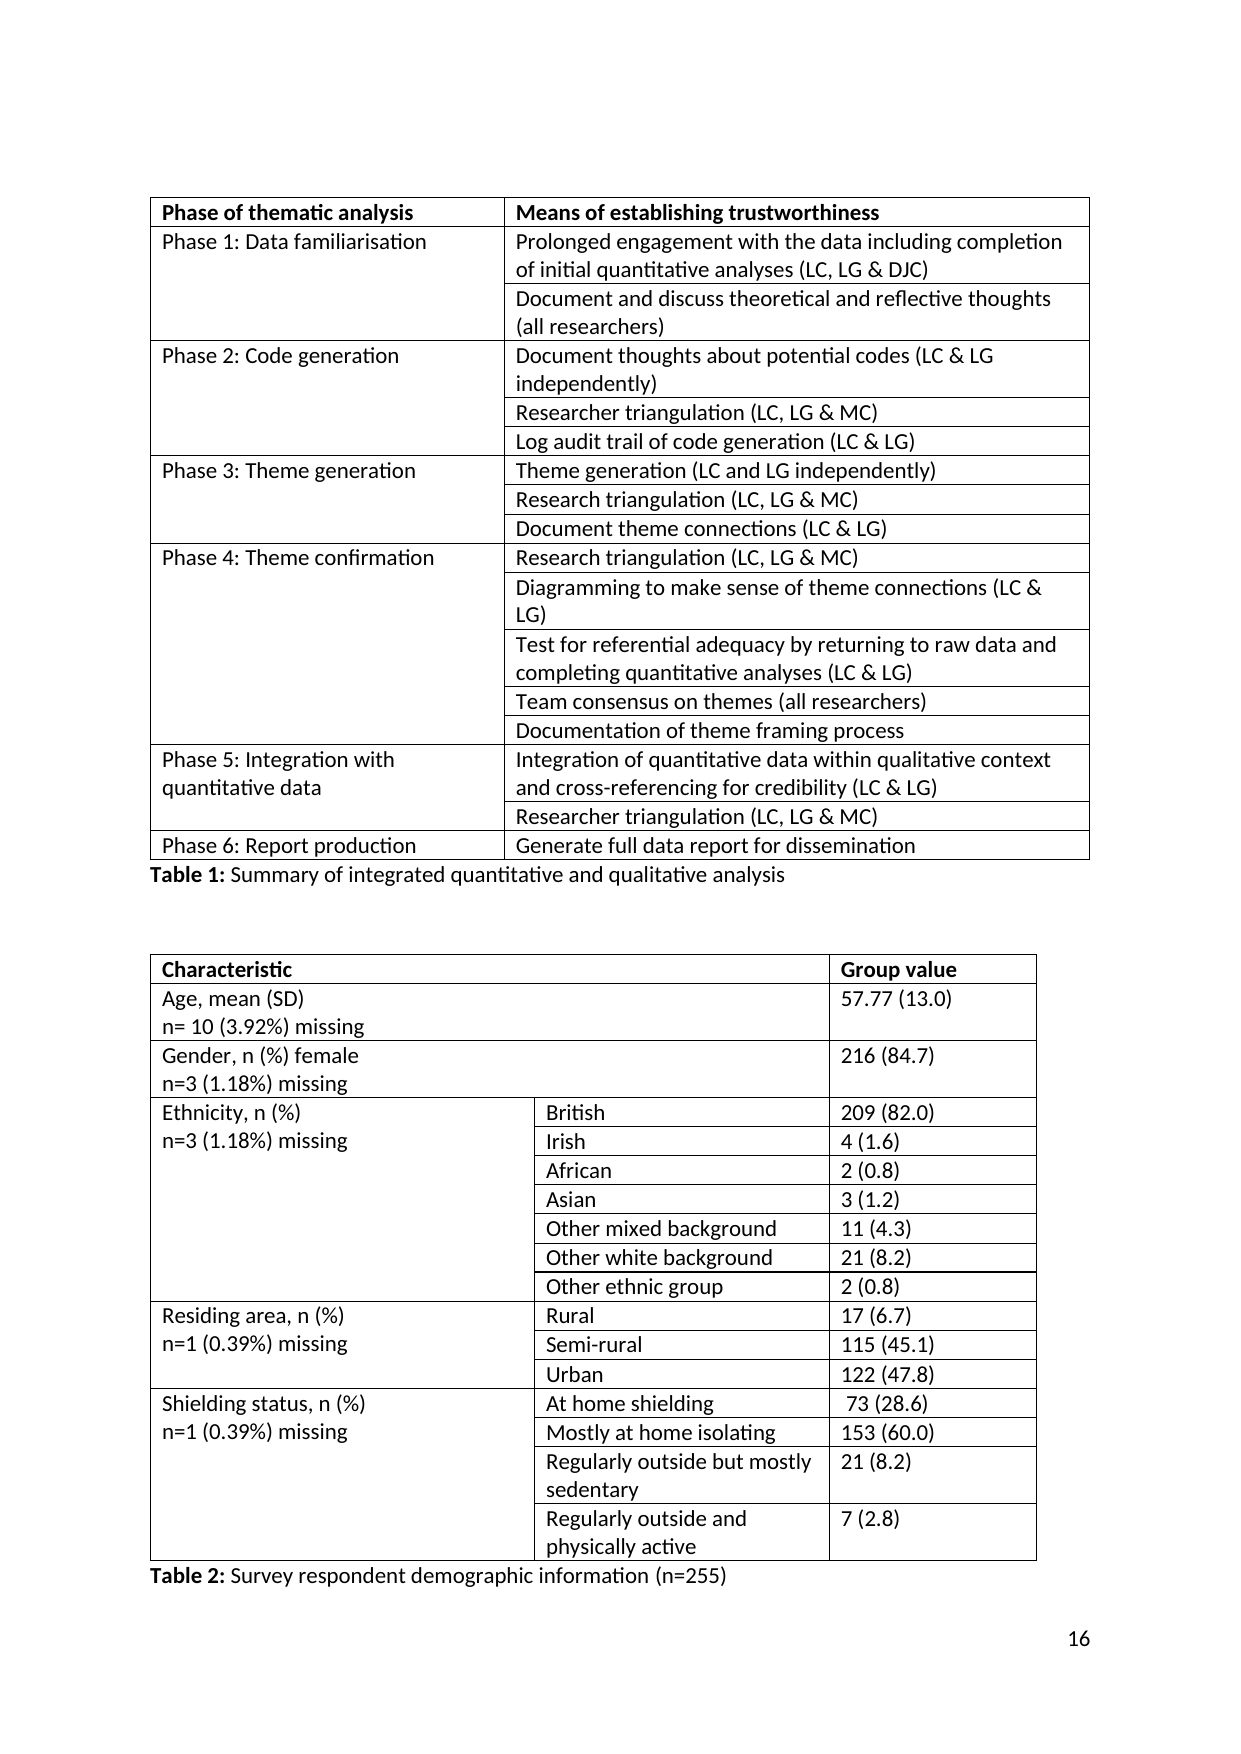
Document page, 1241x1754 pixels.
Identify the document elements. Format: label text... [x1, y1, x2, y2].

table_cell Phase 3: Theme generation [151, 456, 504, 542]
table_cell Gender, n (%) female n=3 (1.18%) missing [151, 1041, 829, 1097]
table_cell Document and discuss theoretical and reflective thoughts (all researchers) [505, 284, 1089, 340]
table_cell Document thoughts about potential codes (LC & LG independently) [505, 341, 1089, 397]
table_cell Log audit trail of code generation (LC & LG) [505, 427, 1089, 455]
table_cell 11 (4.3) [830, 1214, 1036, 1242]
table_cell Research triangulation (LC, LG & MC) [505, 544, 1089, 572]
table_cell 2 (0.8) [830, 1273, 1036, 1301]
table_cell Ethnicity, n (%) n=3 (1.18%) missing [151, 1098, 534, 1301]
table_cell British [535, 1098, 829, 1126]
table_cell African [535, 1156, 829, 1184]
table_cell Document theme connections (LC & LG) [505, 515, 1089, 542]
table_cell Phase 5: Integration with quantitative data [151, 745, 504, 830]
table_cell Mostly at home isolating [535, 1418, 829, 1446]
text Table 1: Summary of integrated quantitative and qualitative analysis [150, 860, 1090, 888]
table_cell Regularly outside and physically active [535, 1504, 829, 1560]
table_cell 3 (1.2) [830, 1185, 1036, 1213]
table_cell 216 (84.7) [830, 1041, 1036, 1097]
table_cell 122 (47.8) [830, 1360, 1036, 1388]
table_cell Documentation of theme framing process [505, 716, 1089, 744]
table_cell Research triangulation (LC, LG & MC) [505, 485, 1089, 513]
table_cell Urban [535, 1360, 829, 1388]
text Table 2: Survey respondent demographic information (n=255) [150, 1561, 1090, 1589]
table_cell At home shielding [535, 1389, 829, 1417]
table_cell Shielding status, n (%) n=1 (0.39%) missing [151, 1389, 534, 1560]
table_cell Researcher triangulation (LC, LG & MC) [505, 398, 1089, 426]
table_cell Age, mean (SD) n= 10 (3.92%) missing [151, 984, 829, 1040]
table_cell Generate full data report for dissemination [505, 831, 1089, 859]
table_header Means of establishing trustworthiness [505, 198, 1089, 226]
table_cell 7 (2.8) [830, 1504, 1036, 1560]
table_cell Prolonged engagement with the data including completion of initial quantitative analyses (LC, LG & DJC) [505, 227, 1089, 283]
table_cell Other white background [535, 1244, 829, 1271]
table_cell Regularly outside but mostly sedentary [535, 1447, 829, 1503]
table_header Characteristic [151, 955, 829, 983]
table_cell Rural [535, 1302, 829, 1329]
table_cell Other mixed background [535, 1214, 829, 1242]
table_header Phase of thematic analysis [151, 198, 504, 226]
table_cell 2 (0.8) [830, 1156, 1036, 1184]
table_cell 115 (45.1) [830, 1331, 1036, 1359]
table_cell Diagramming to make sense of theme connections (LC & LG) [505, 573, 1089, 629]
table_cell Other ethnic group [535, 1273, 829, 1301]
table_cell 21 (8.2) [830, 1447, 1036, 1503]
table_cell Integration of quantitative data within qualitative context and cross-referencing for credibility (LC & LG) [505, 745, 1089, 801]
table_cell Phase 6: Report production [151, 831, 504, 859]
table_cell Semi-rural [535, 1331, 829, 1359]
table_cell Irish [535, 1127, 829, 1155]
table_cell Researcher triangulation (LC, LG & MC) [505, 802, 1089, 830]
table_cell Theme generation (LC and LG independently) [505, 456, 1089, 484]
table_cell 57.77 (13.0) [830, 984, 1036, 1040]
table_cell 21 (8.2) [830, 1244, 1036, 1271]
table_cell Asian [535, 1185, 829, 1213]
table_cell Phase 4: Theme confirmation [151, 544, 504, 744]
table_cell 209 (82.0) [830, 1098, 1036, 1126]
table_cell 4 (1.6) [830, 1127, 1036, 1155]
table_cell Phase 2: Code generation [151, 341, 504, 455]
table_cell Phase 1: Data familiarisation [151, 227, 504, 340]
table_cell 73 (28.6) [830, 1389, 1036, 1417]
table_cell Team consensus on themes (all researchers) [505, 687, 1089, 715]
table_cell 153 (60.0) [830, 1418, 1036, 1446]
table_cell 17 (6.7) [830, 1302, 1036, 1329]
table_cell Test for referential adequacy by returning to raw data and completing quantitative analyses (LC & LG) [505, 630, 1089, 686]
table_cell Residing area, n (%) n=1 (0.39%) missing [151, 1302, 534, 1388]
table_header Group value [830, 955, 1036, 983]
